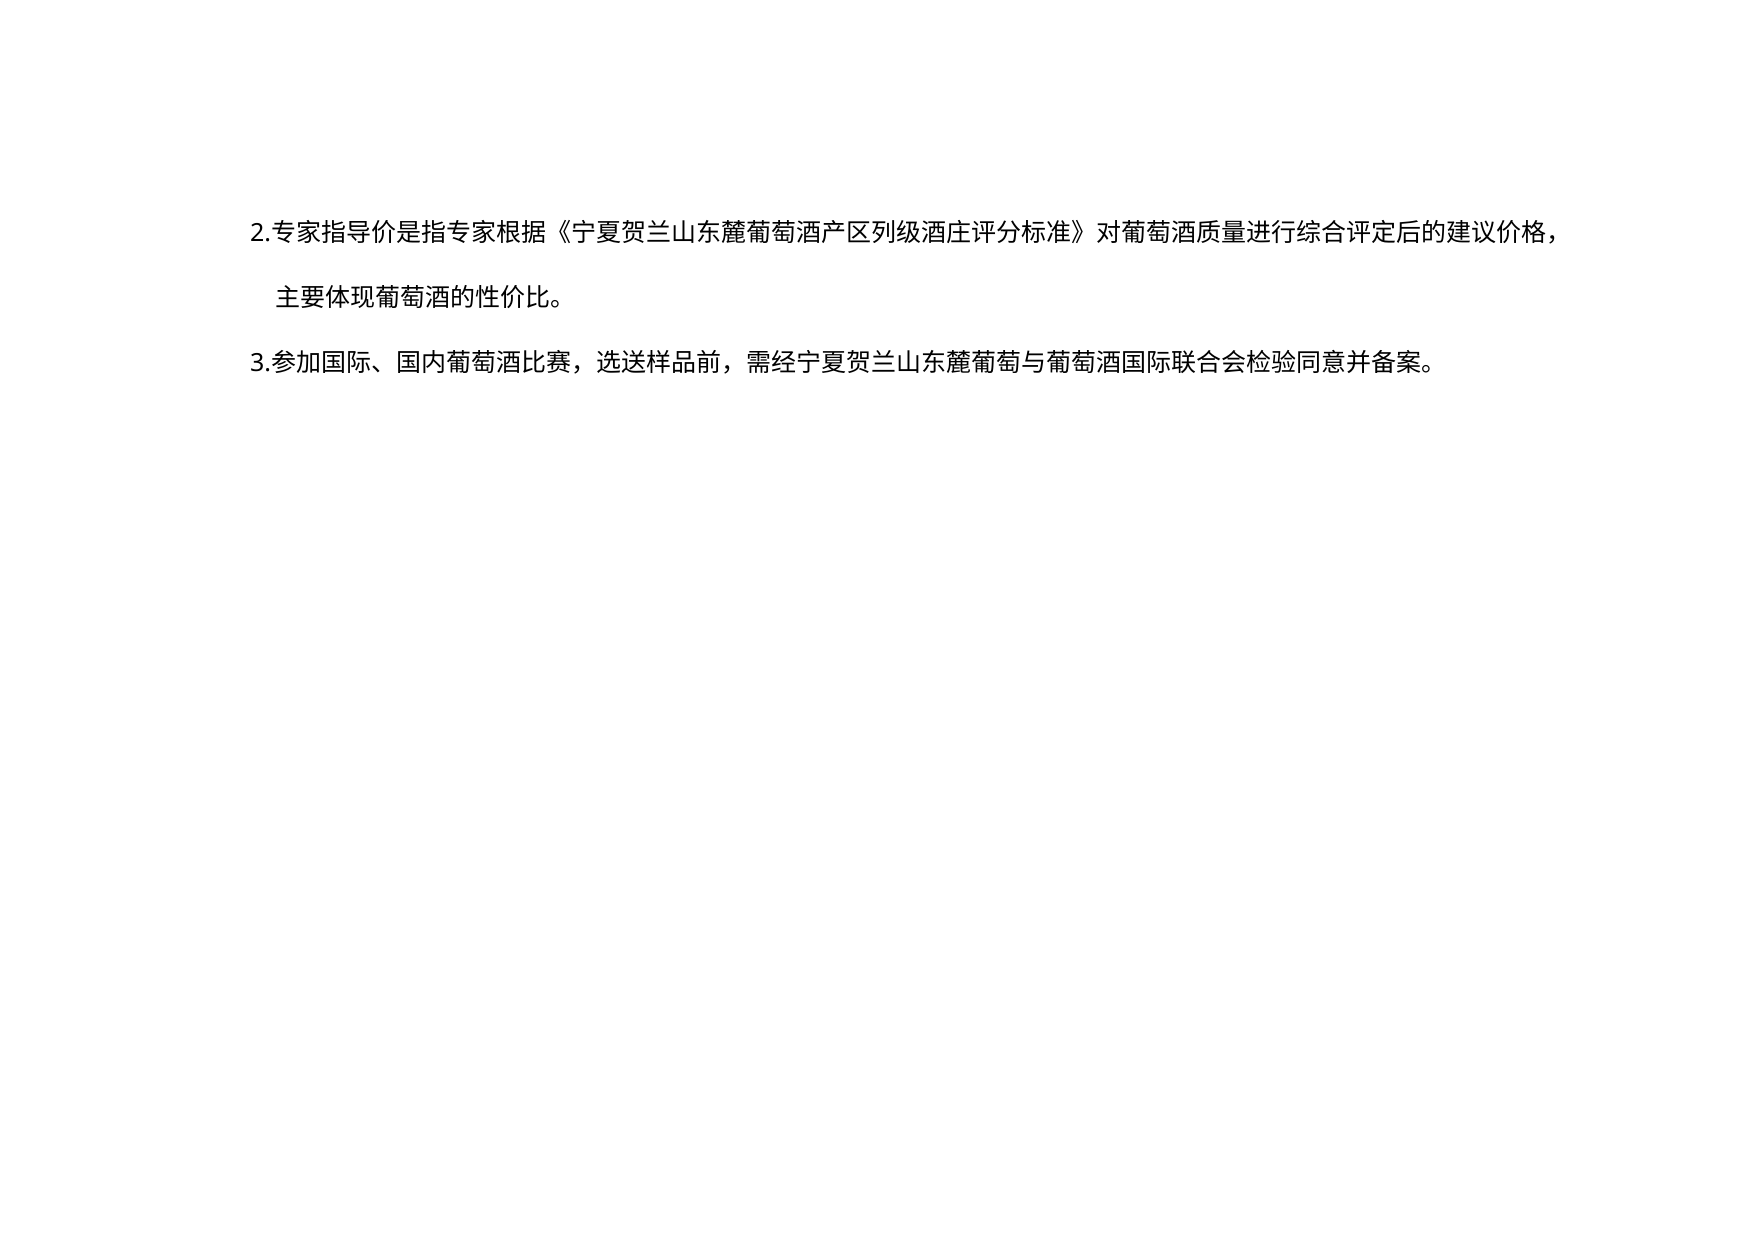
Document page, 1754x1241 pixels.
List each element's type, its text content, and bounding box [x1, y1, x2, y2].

text 主要体现葡萄酒的性价比。 [150, 263, 1604, 328]
text 2.专家指导价是指专家根据《宁夏贺兰山东麓葡萄酒产区列级酒庄评分标准》对葡萄酒质量进行综合评定后的建议价格， [150, 198, 1604, 263]
text 3.参加国际、国内葡萄酒比赛，选送样品前，需经宁夏贺兰山东麓葡萄与葡萄酒国际联合会检验同意并备案。 [150, 328, 1604, 393]
